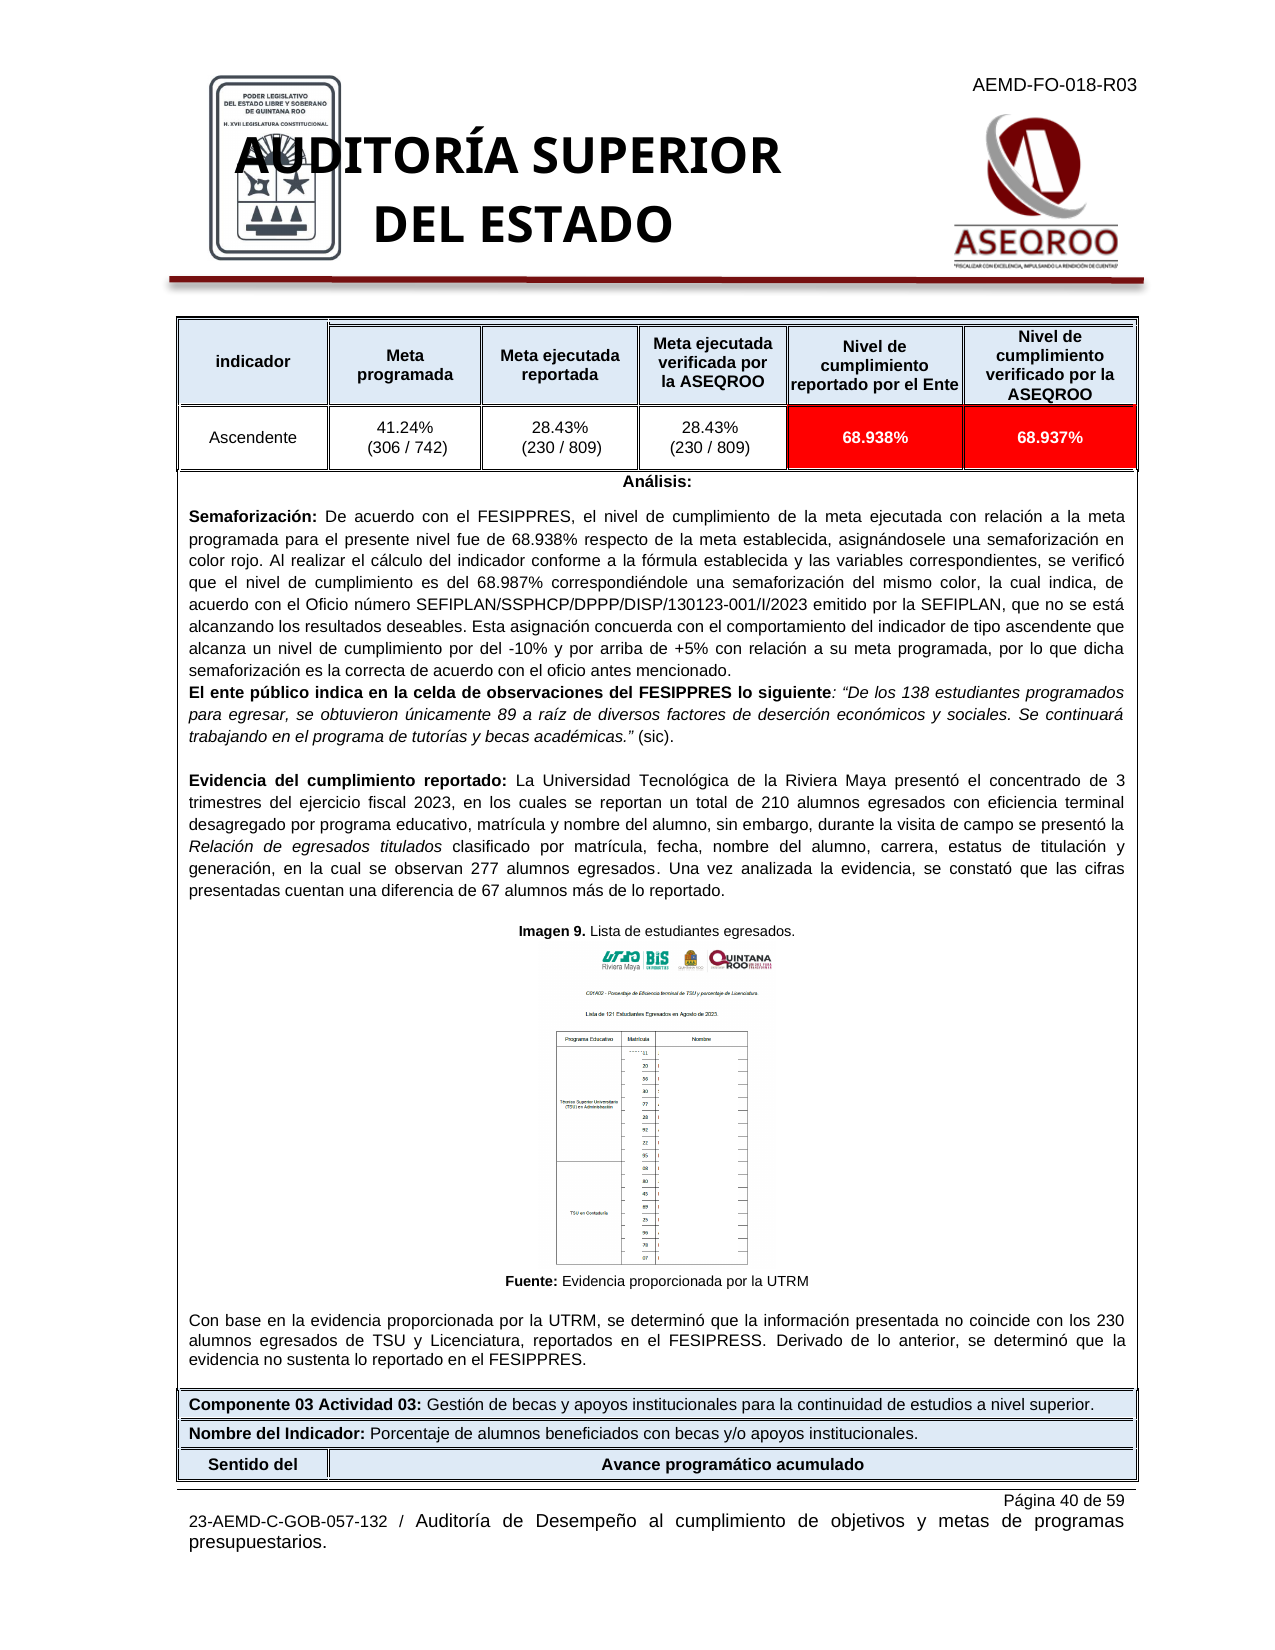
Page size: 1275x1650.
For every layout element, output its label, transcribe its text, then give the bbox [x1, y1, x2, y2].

table_cell Nivel de cumplimiento verificado por la ASEQROO [965, 324, 1136, 403]
picture [954, 114, 1118, 269]
table_cell Análisis: Semaforización: De acuerdo con el FESIPPRES, el nivel de cumplimiento de la meta ejecutada con relación a la meta programada para el presente nivel fue de 68.938% respecto de la meta establecida, asignándosele una semaforización en color rojo. Al realizar el cálculo del indicador conforme a la fórmula establecida y las variables correspondientes, se verificó que el nivel de cumplimiento es del 68.987% correspondiéndole una semaforización del mismo color, la cual indica, de acuerdo con el Oficio número SEFIPLAN/SSPHCP/DPPP/DISP/130123-001/I/2023 emitido por la SEFIPLAN, que no se está alcanzando los resultados deseables. Esta asignación concuerda con el comportamiento del indicador de tipo ascendente que alcanza un nivel de cumplimiento por del -10% y por arriba de +5% con relación a su meta programada, por lo que dicha semaforización es la correcta de acuerdo con el oficio antes mencionado. El ente público indica en la celda de observaciones del FESIPPRES lo siguiente: “De los 138 estudiantes programados para egresar, se obtuvieron únicamente 89 a raíz de diversos factores de deserción económicos y sociales. Se continuará trabajando en el programa de tutorías y becas académicas.” (sic). Evidencia del cumplimiento reportado: La Universidad Tecnológica de la Riviera Maya presentó el concentrado de 3 trimestres del ejercicio fiscal 2023, en los cuales se reportan un total de 210 alumnos egresados con eficiencia terminal desagregado por programa educativo, matrícula y nombre del alumno, sin embargo, durante la visita de campo se presentó la Relación de egresados titulados clasificado por matrícula, fecha, nombre del alumno, carrera, estatus de titulación y generación, en la cual se observan 277 alumnos egresados. Una vez analizada la evidencia, se constató que las cifras presentadas cuentan una diferencia de 67 alumnos más de lo reportado. Imagen 9. Lista de estudiantes egresados. Fuente: Evidencia proporcionada por la UTRM Con base en la evidencia proporcionada por la UTRM, se determinó que la información presentada no coincide con los 230 alumnos egresados de TSU y Licenciatura, reportados en el FESIPRESS. Derivado de lo anterior, se determinó que la evidencia no sustenta lo reportado en el FESIPPRES. [178, 469, 1137, 1388]
table_cell 41.24% (306 / 742) [330, 407, 480, 468]
table_cell Nombre del Indicador: Porcentaje de alumnos beneficiados con becas y/o apoyos institucionales. [179, 1418, 1136, 1447]
table_cell Componente 03 Actividad 03: Gestión de becas y apoyos institucionales para la continuidad de estudios a nivel superior. [178, 1388, 1137, 1417]
table_cell 68.938% [789, 407, 962, 468]
table_cell Meta programada [330, 327, 480, 403]
table_cell Ascendente [179, 404, 327, 468]
table_cell Avance programático acumulado [329, 1447, 1136, 1479]
table_cell Meta ejecutada verificada por la ASEQROO [640, 327, 786, 403]
table_cell Meta ejecutada reportada [483, 327, 637, 403]
table_cell Nivel de cumplimiento reportado por el Ente [789, 327, 962, 403]
table_cell 68.937% [965, 404, 1136, 468]
table_cell 28.43% (230 / 809) [640, 407, 786, 468]
picture [538, 941, 776, 1269]
table_cell 28.43% (230 / 809) [483, 407, 637, 468]
table_cell Sentido del indicador [179, 320, 328, 403]
table_cell Sentido del indicador [179, 1447, 328, 1479]
picture [207, 75, 342, 261]
